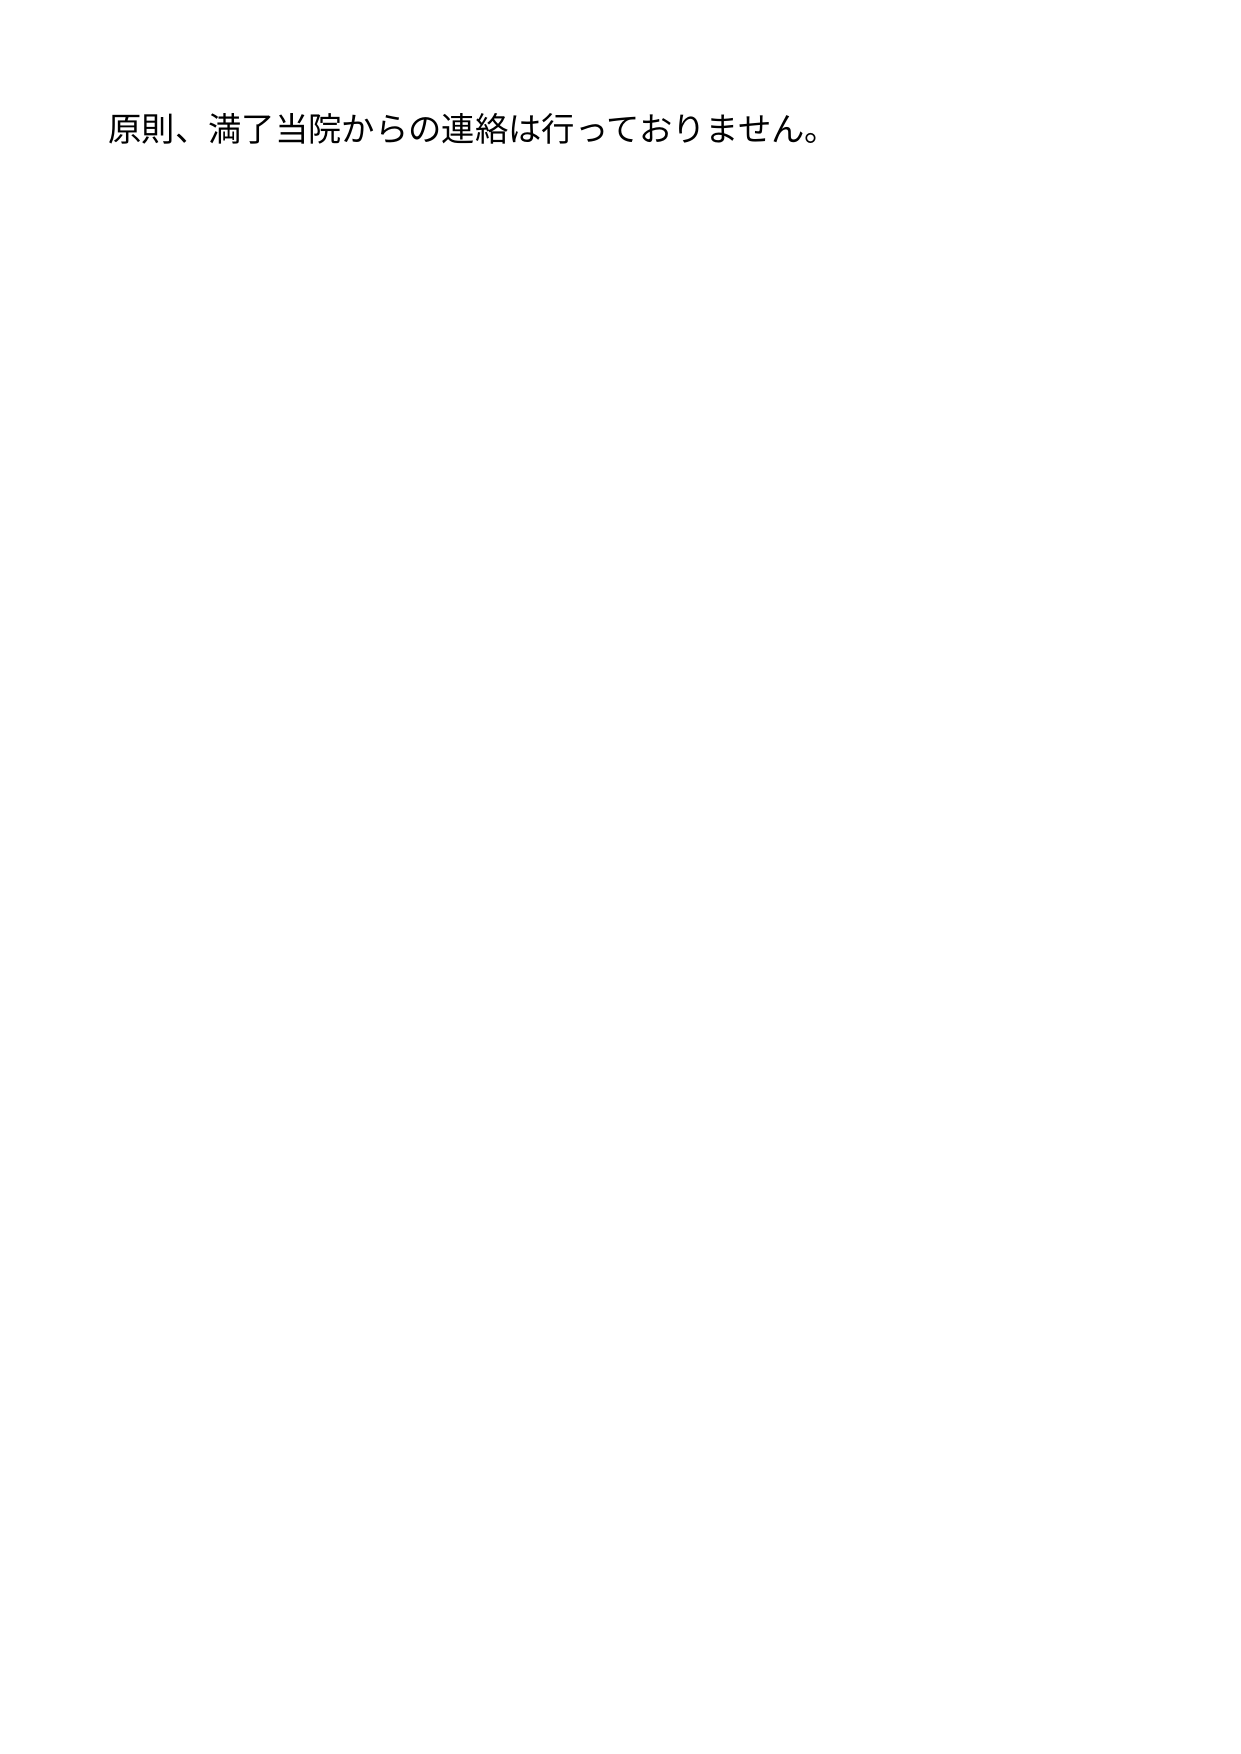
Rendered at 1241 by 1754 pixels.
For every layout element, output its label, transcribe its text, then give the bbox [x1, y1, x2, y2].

text 原則、満了当院からの連絡は行っておりません。 [75, 89, 1165, 164]
